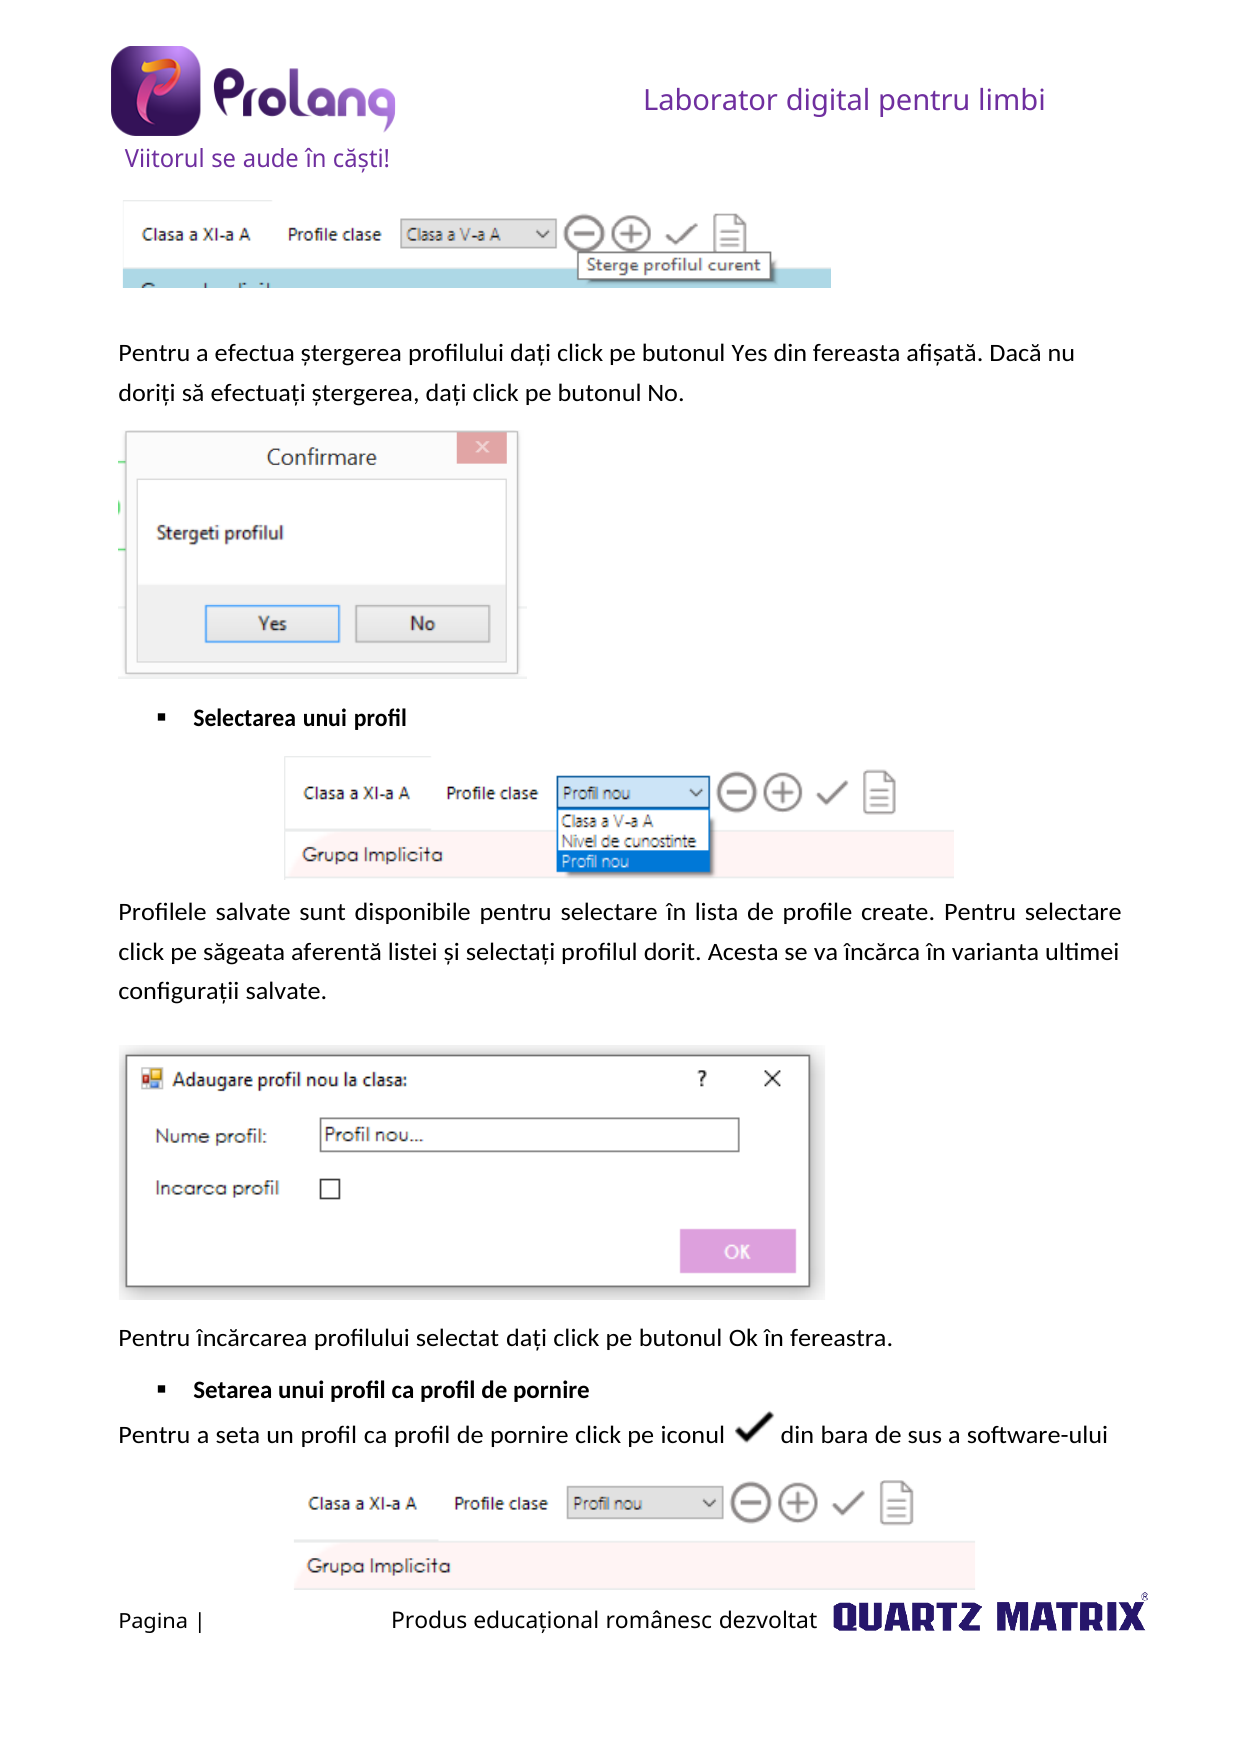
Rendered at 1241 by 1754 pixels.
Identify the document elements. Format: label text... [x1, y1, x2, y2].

picture [118, 430, 527, 679]
picture [284, 756, 954, 880]
subtitle Selectarea unui profil [156, 702, 1161, 733]
picture [122, 200, 831, 288]
picture [111, 46, 396, 136]
picture [118, 1045, 826, 1300]
picture [734, 1410, 775, 1444]
text Pentru a seta un profil ca profil de pornire click pe iconul din bara de sus a software-ului ProLang. [118, 1410, 1118, 1450]
picture [833, 1592, 1148, 1631]
picture [293, 1480, 976, 1590]
text Pentru a efectua ștergerea profilului dați click pe butonul Yes din fereasta afișată. Dacă nu doriți să efectuați ștergerea, dați click pe butonul No. [118, 338, 1077, 408]
subtitle Setarea unui profil ca profil de pornire [156, 1374, 1161, 1404]
